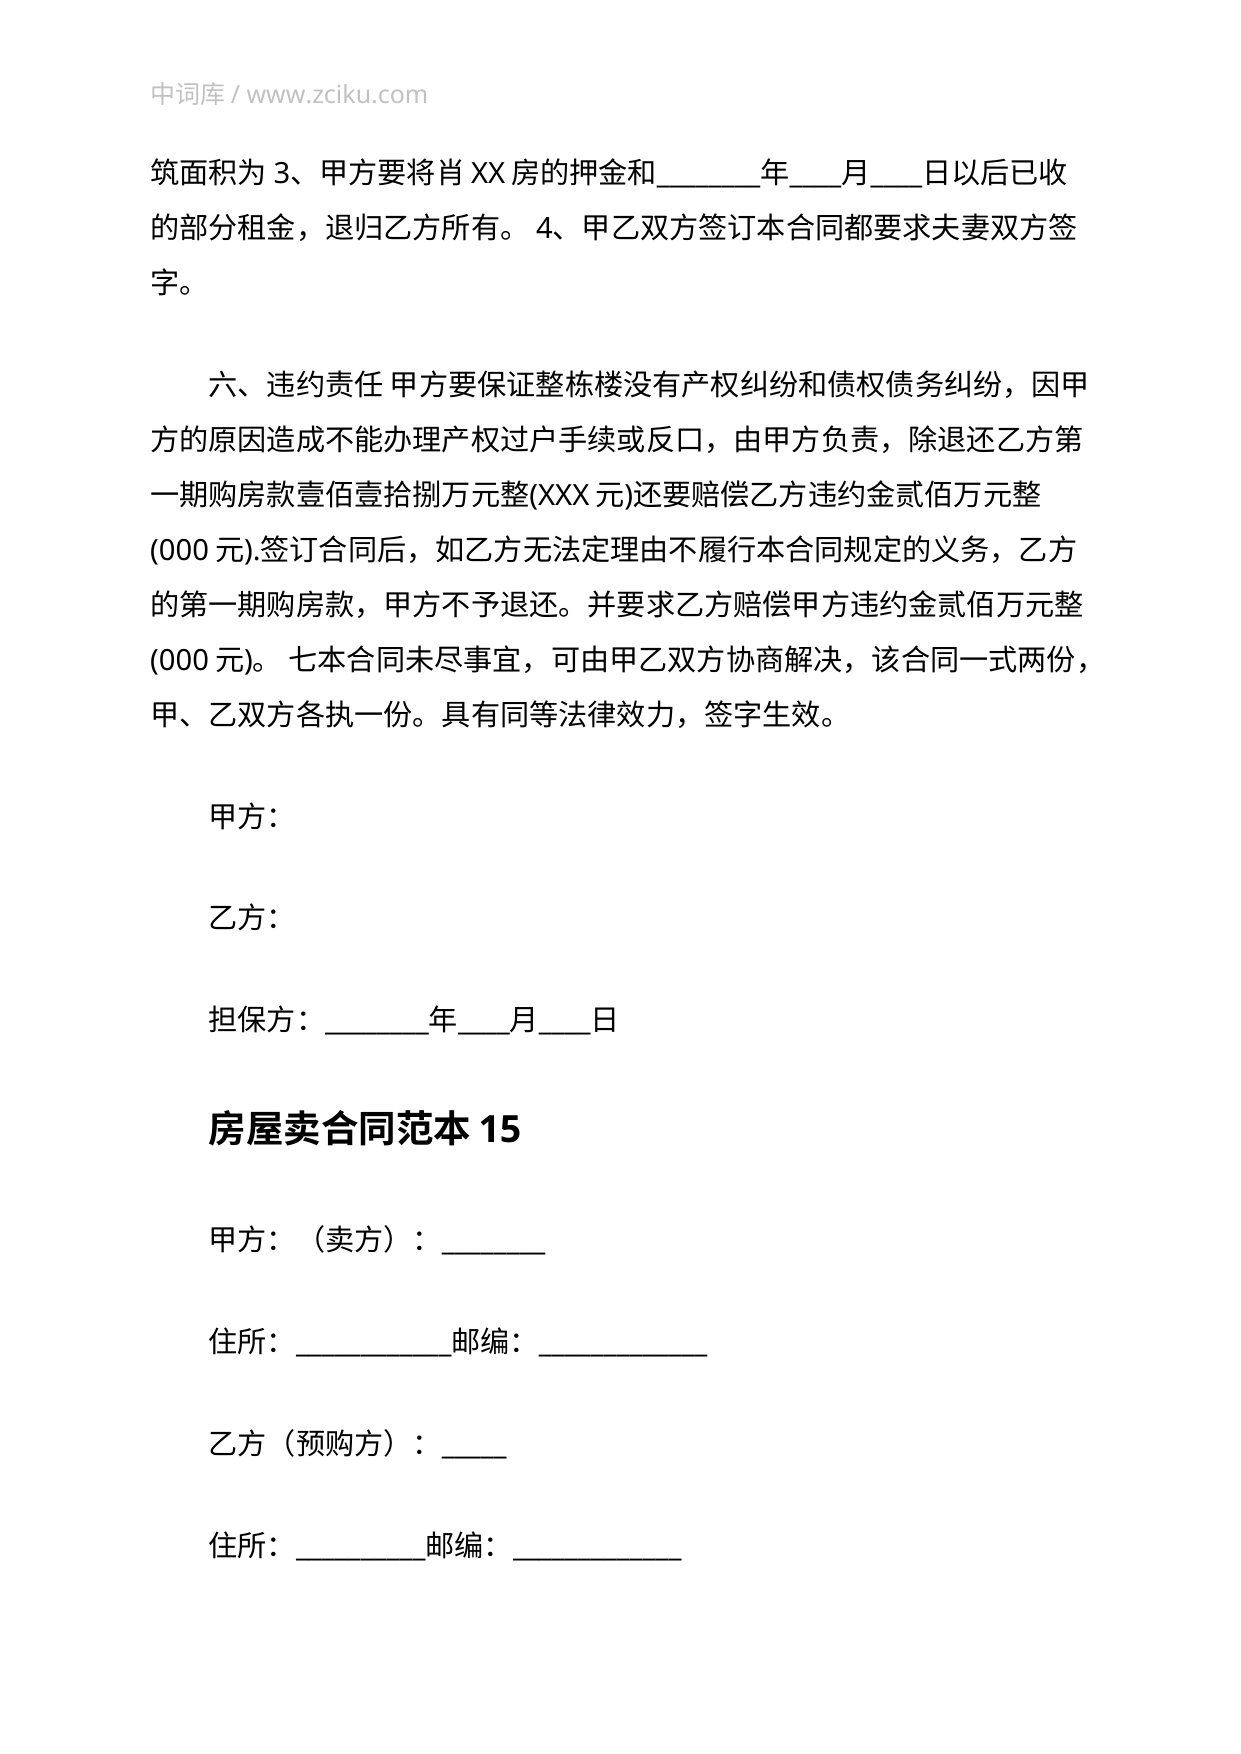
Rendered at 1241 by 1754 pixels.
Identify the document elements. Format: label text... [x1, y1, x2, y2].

text 甲方： [150, 793, 1090, 836]
text 乙方： [150, 895, 1090, 937]
text 甲方：（卖方）：________ [150, 1216, 1090, 1259]
text 住所：__________邮编：_____________ [150, 1522, 1090, 1565]
text 乙方（预购方）：_____ [150, 1420, 1090, 1463]
text 六、违约责任 甲方要保证整栋楼没有产权纠纷和债权债务纠纷，因甲方的原因造成不能办理产权过户手续或反口，由甲方负责，除退还乙方第一期购房款壹佰壹拾捌万元整(XXX元)还要赔偿乙方违约金贰佰万元整(000元).签订合同后，如乙方无法定理由不履行本合同规定的义务，乙方的第一期购房款，甲方不予退还。并要求乙方赔偿甲方违约金贰佰万元整(000元)。 七本合同未尽事宜，可由甲乙双方协商解决，该合同一式两份，甲、乙双方各执一份。具有同等法律效力，签字生效。 [150, 362, 1090, 734]
text 房屋卖合同范本15 [150, 1099, 1090, 1153]
text 担保方：________年____月____日 [150, 997, 1090, 1039]
text 住所：____________邮编：_____________ [150, 1318, 1090, 1361]
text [150, 150, 1090, 302]
